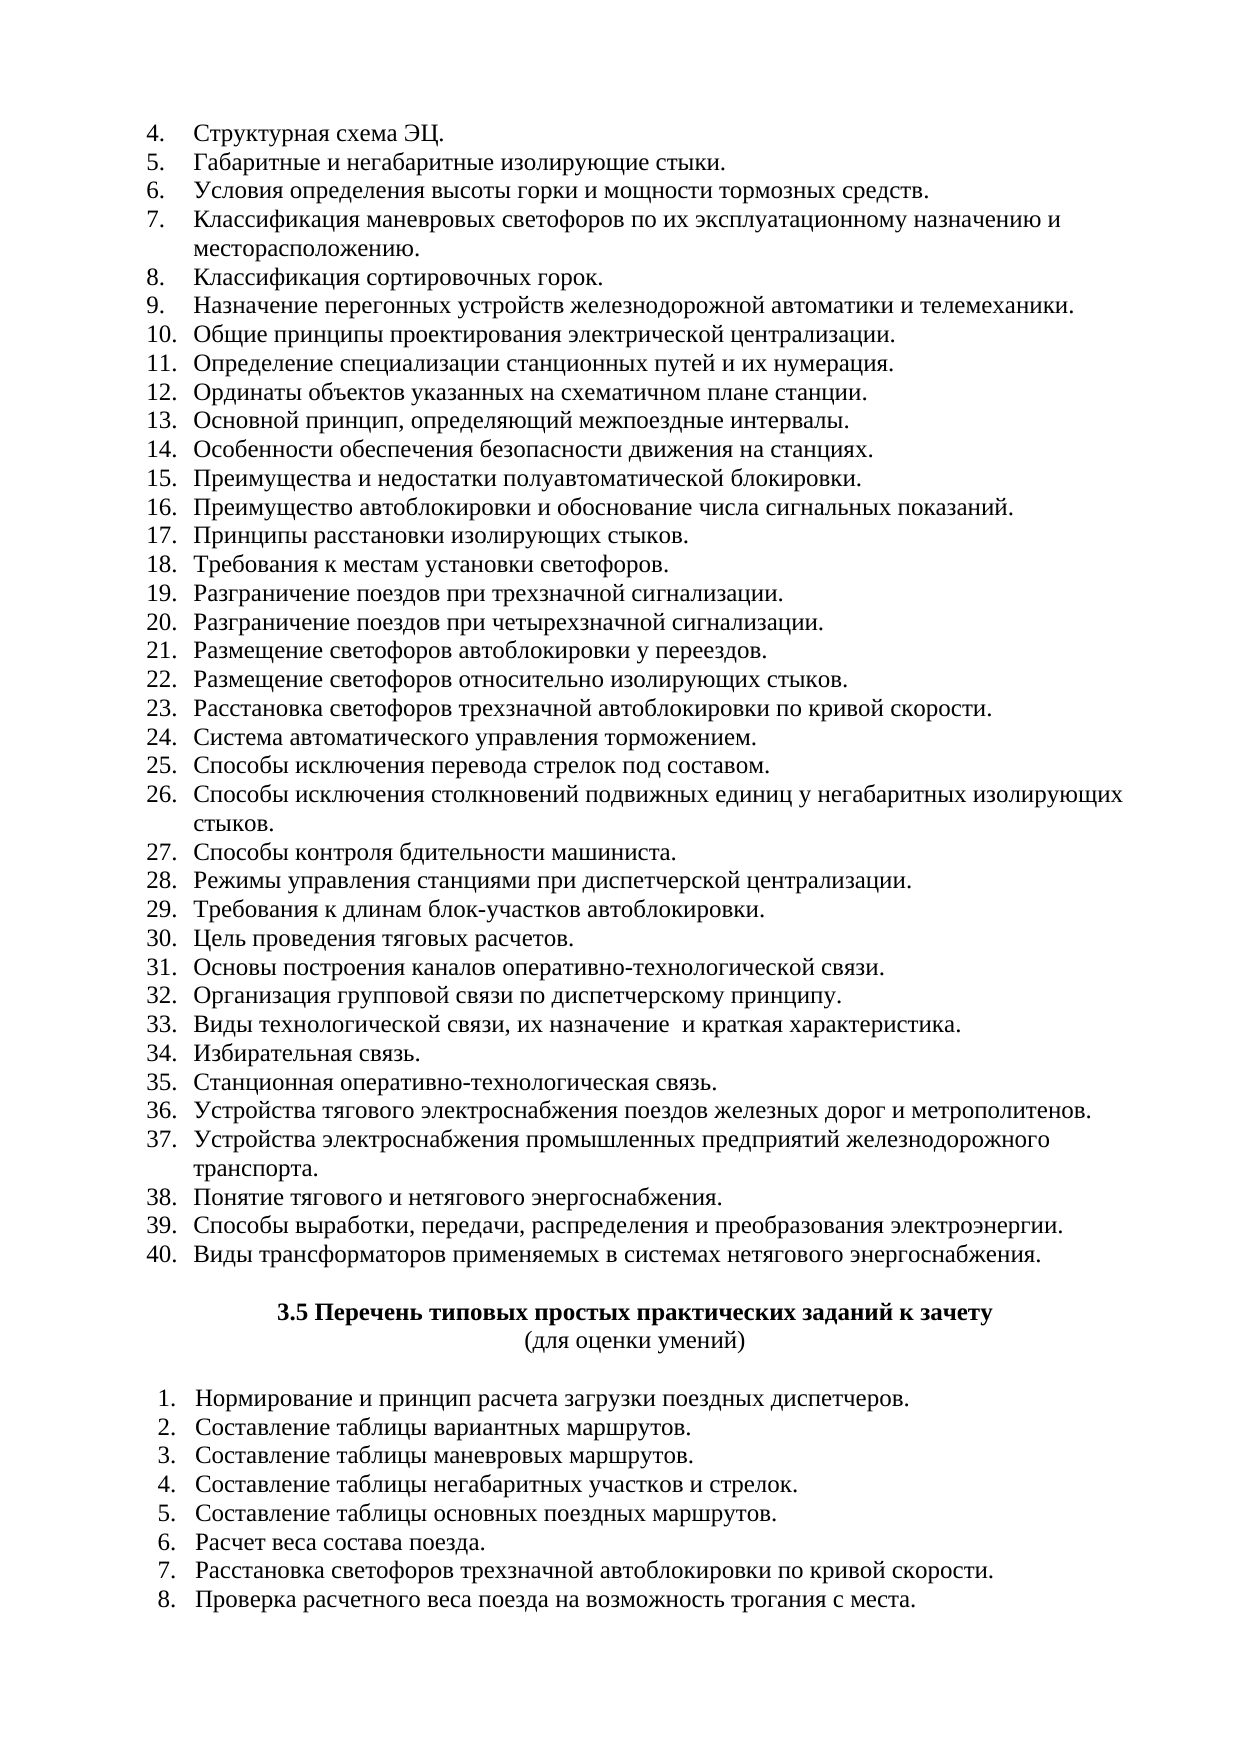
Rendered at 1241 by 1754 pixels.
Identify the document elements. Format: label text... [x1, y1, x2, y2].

list Преимущество автоблокировки и обоснование числа сигнальных показаний. [146, 492, 1150, 521]
list Система автоматического управления торможением. [146, 722, 1150, 751]
list Способы выработки, передачи, распределения и преобразования электроэнергии. [146, 1211, 1150, 1239]
list Устройства тягового электроснабжения поездов железных дорог и метрополитенов. [146, 1096, 1150, 1124]
list Составление таблицы маневровых маршрутов. [157, 1441, 1150, 1469]
list Классификация сортировочных горок. [146, 262, 1150, 291]
list Устройства электроснабжения промышленных предприятий железнодорожного транспорта. [146, 1124, 1150, 1182]
list Нормирование и принцип расчета загрузки поездных диспетчеров. [157, 1383, 1150, 1412]
text 3.5 Перечень типовых простых практических заданий к зачету [118, 1297, 1152, 1326]
list Классификация маневровых светофоров по их эксплуатационному назначению и месторасположению. [146, 204, 1150, 262]
list Общие принципы проектирования электрической централизации. [146, 319, 1150, 348]
list Режимы управления станциями при диспетчерской централизации. [146, 866, 1150, 894]
list Способы контроля бдительности машиниста. [146, 837, 1150, 866]
list Габаритные и негабаритные изолирующие стыки. [146, 147, 1150, 176]
list Составление таблицы вариантных маршрутов. [157, 1412, 1150, 1441]
list Назначение перегонных устройств железнодорожной автоматики и телемеханики. [146, 291, 1150, 319]
list Способы исключения перевода стрелок под составом. [146, 751, 1150, 779]
list Виды технологической связи, их назначение и краткая характеристика. [146, 1009, 1150, 1038]
list Расстановка светофоров трехзначной автоблокировки по кривой скорости. [157, 1556, 1150, 1584]
list Проверка расчетного веса поезда на возможность трогания с места. [157, 1584, 1150, 1613]
list Расчет веса состава поезда. [157, 1527, 1150, 1556]
list Составление таблицы негабаритных участков и стрелок. [157, 1469, 1150, 1498]
list Определение специализации станционных путей и их нумерация. [146, 348, 1150, 377]
text (для оценки умений) [118, 1326, 1152, 1354]
list Способы исключения столкновений подвижных единиц у негабаритных изолирующих стыков. [146, 779, 1150, 837]
list Условия определения высоты горки и мощности тормозных средств. [146, 176, 1150, 204]
list Размещение светофоров относительно изолирующих стыков. [146, 664, 1150, 693]
list Виды трансформаторов применяемых в системах нетягового энергоснабжения. [146, 1239, 1150, 1268]
list Станционная оперативно-технологическая связь. [146, 1067, 1150, 1096]
list Ординаты объектов указанных на схематичном плане станции. [146, 377, 1150, 406]
list Понятие тягового и нетягового энергоснабжения. [146, 1182, 1150, 1211]
list Требования к длинам блок-участков автоблокировки. [146, 894, 1150, 923]
list Разграничение поездов при четырехзначной сигнализации. [146, 607, 1150, 636]
list Цель проведения тяговых расчетов. [146, 923, 1150, 952]
list Составление таблицы основных поездных маршрутов. [157, 1498, 1150, 1527]
list Особенности обеспечения безопасности движения на станциях. [146, 434, 1150, 463]
list Преимущества и недостатки полуавтоматической блокировки. [146, 463, 1150, 492]
list Принципы расстановки изолирующих стыков. [146, 521, 1150, 549]
list Требования к местам установки светофоров. [146, 549, 1150, 578]
list Размещение светофоров автоблокировки у переездов. [146, 636, 1150, 664]
list Расстановка светофоров трехзначной автоблокировки по кривой скорости. [146, 693, 1150, 722]
list Разграничение поездов при трехзначной сигнализации. [146, 578, 1150, 607]
list Избирательная связь. [146, 1038, 1150, 1067]
list Организация групповой связи по диспетчерскому принципу. [146, 981, 1150, 1009]
list Структурная схема ЭЦ. [146, 118, 1150, 147]
list Основной принцип, определяющий межпоездные интервалы. [146, 406, 1150, 434]
list Основы построения каналов оперативно-технологической связи. [146, 952, 1150, 981]
